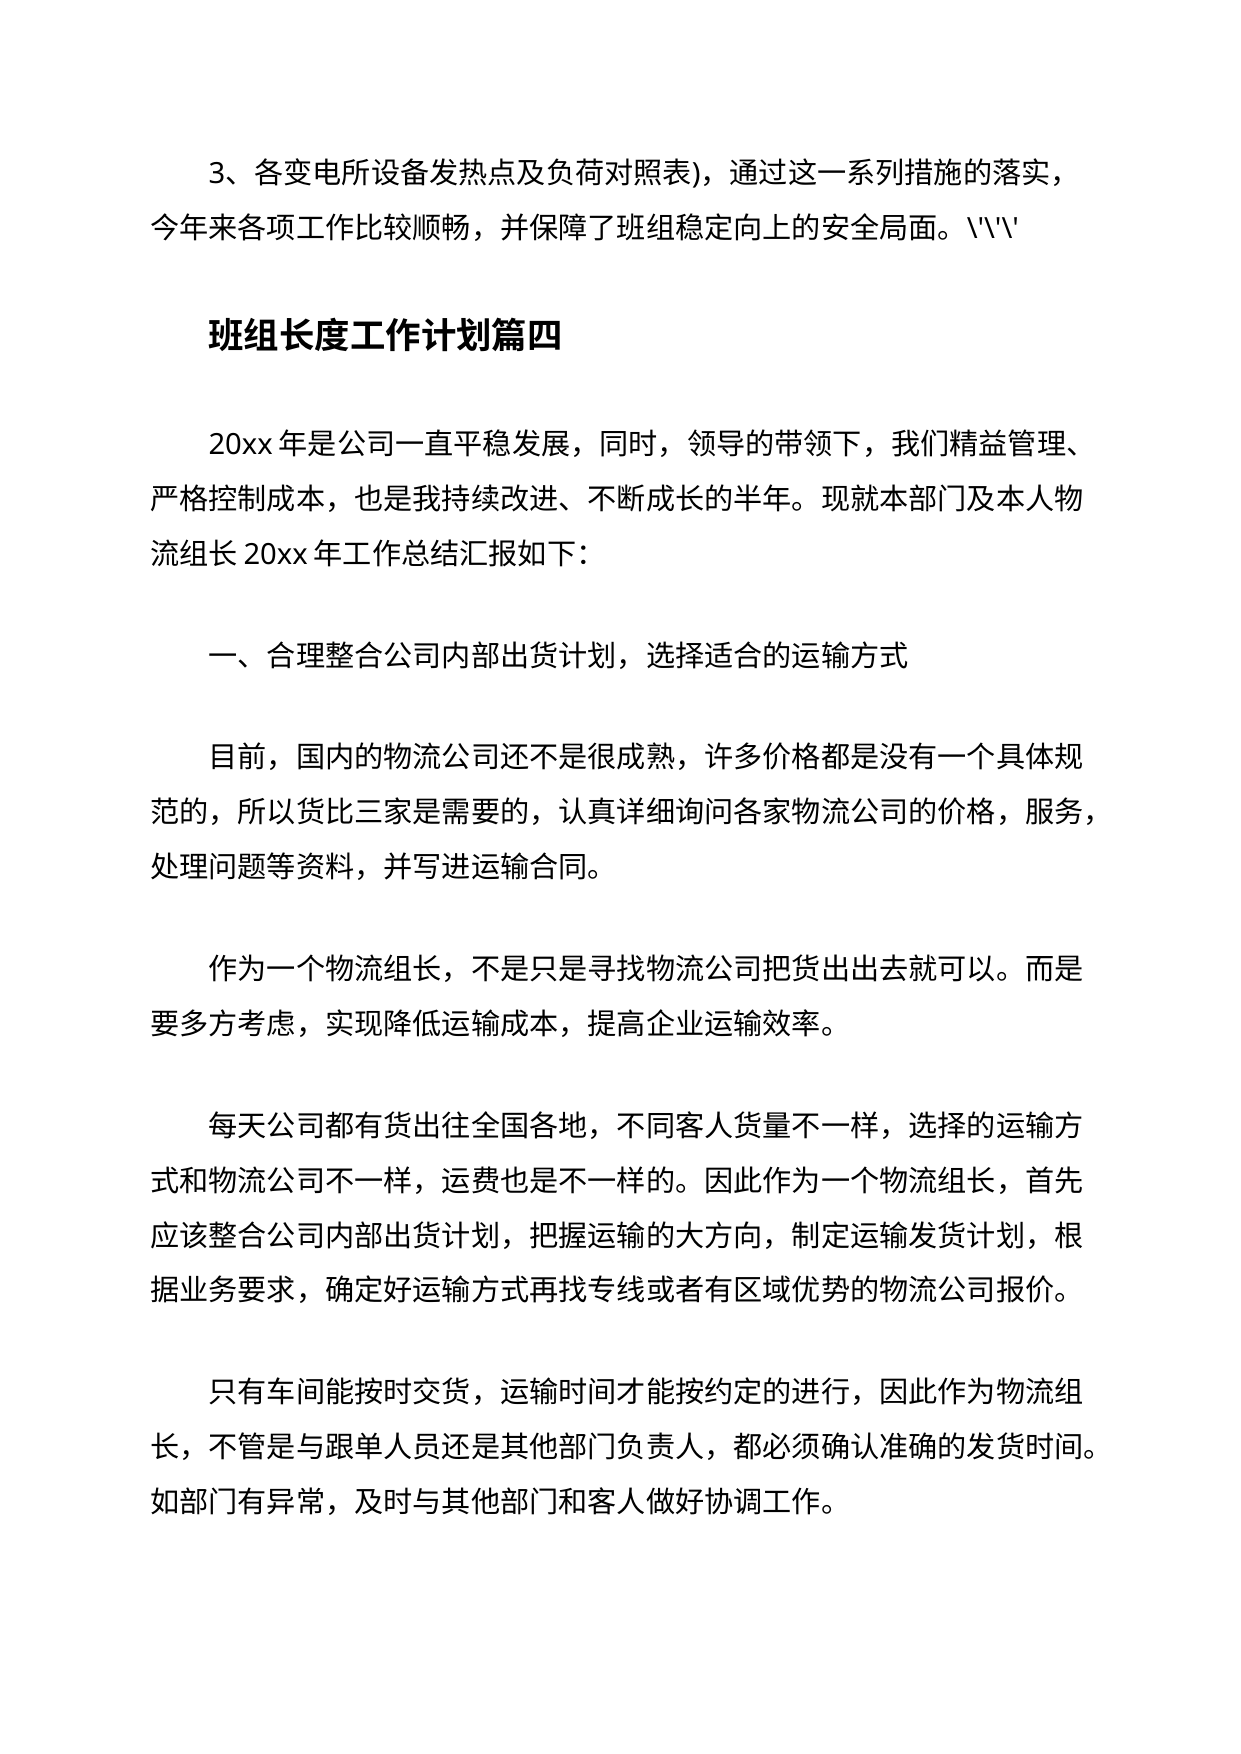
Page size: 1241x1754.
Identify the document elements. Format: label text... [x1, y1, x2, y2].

text 3、各变电所设备发热点及负荷对照表)，通过这一系列措施的落实，今年来各项工作比较顺畅，并保障了班组稳定向上的安全局面。\'\'\' [150, 150, 1090, 247]
text 20xx年是公司一直平稳发展，同时，领导的带领下，我们精益管理、严格控制成本，也是我持续改进、不断成长的半年。现就本部门及本人物流组长20xx年工作总结汇报如下： [150, 420, 1090, 573]
text 作为一个物流组长，不是只是寻找物流公司把货出出去就可以。而是要多方考虑，实现降低运输成本，提高企业运输效率。 [150, 946, 1090, 1043]
text 一、合理整合公司内部出货计划，选择适合的运输方式 [150, 632, 1090, 674]
text 只有车间能按时交货，运输时间才能按约定的进行，因此作为物流组长，不管是与跟单人员还是其他部门负责人，都必须确认准确的发货时间。如部门有异常，及时与其他部门和客人做好协调工作。 [150, 1369, 1090, 1521]
text 目前，国内的物流公司还不是很成熟，许多价格都是没有一个具体规范的，所以货比三家是需要的，认真详细询问各家物流公司的价格，服务，处理问题等资料，并写进运输合同。 [150, 734, 1090, 886]
text 每天公司都有货出往全国各地，不同客人货量不一样，选择的运输方式和物流公司不一样，运费也是不一样的。因此作为一个物流组长，首先应该整合公司内部出货计划，把握运输的大方向，制定运输发货计划，根据业务要求，确定好运输方式再找专线或者有区域优势的物流公司报价。 [150, 1102, 1090, 1309]
text 班组长度工作计划篇四 [150, 307, 1090, 358]
